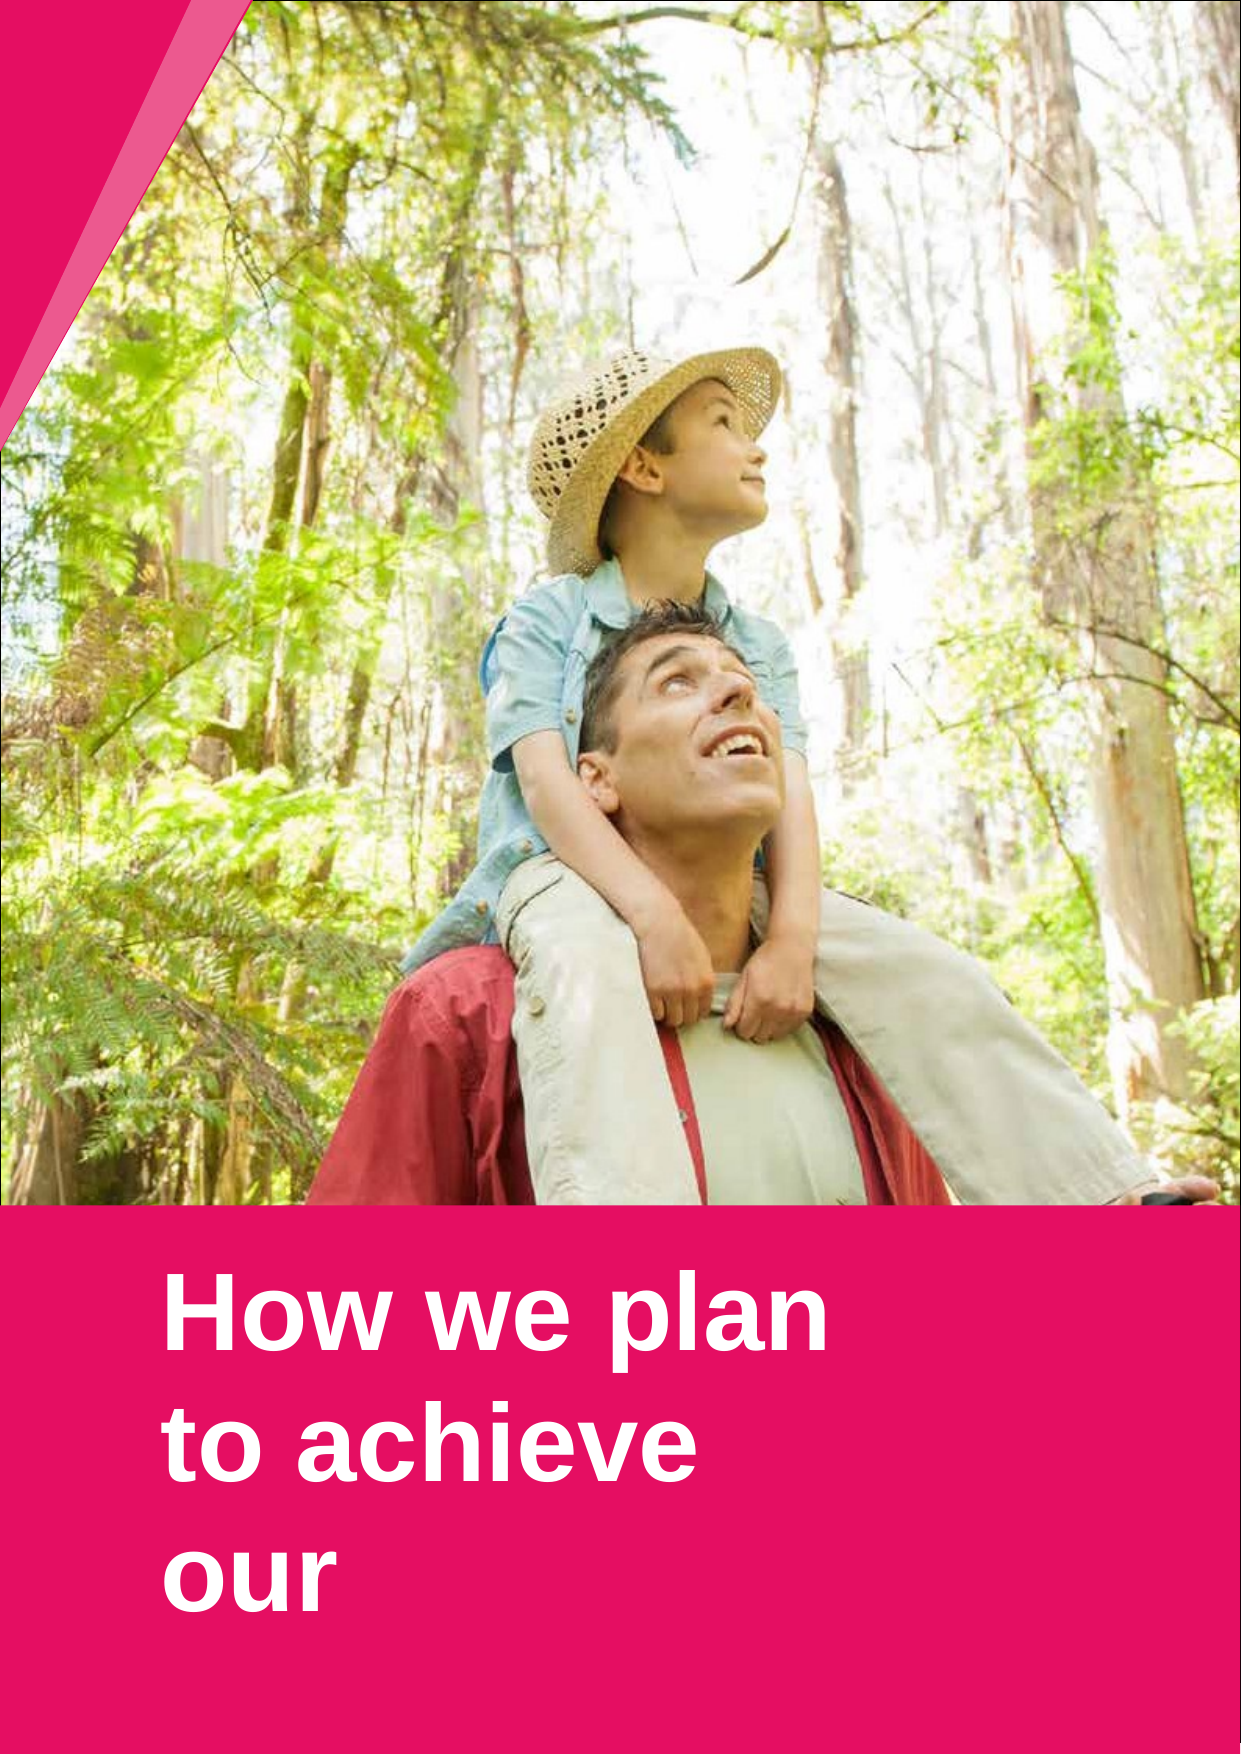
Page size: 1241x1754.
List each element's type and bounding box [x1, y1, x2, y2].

picture [1, 1, 1240, 1205]
text [160, 1247, 908, 1635]
